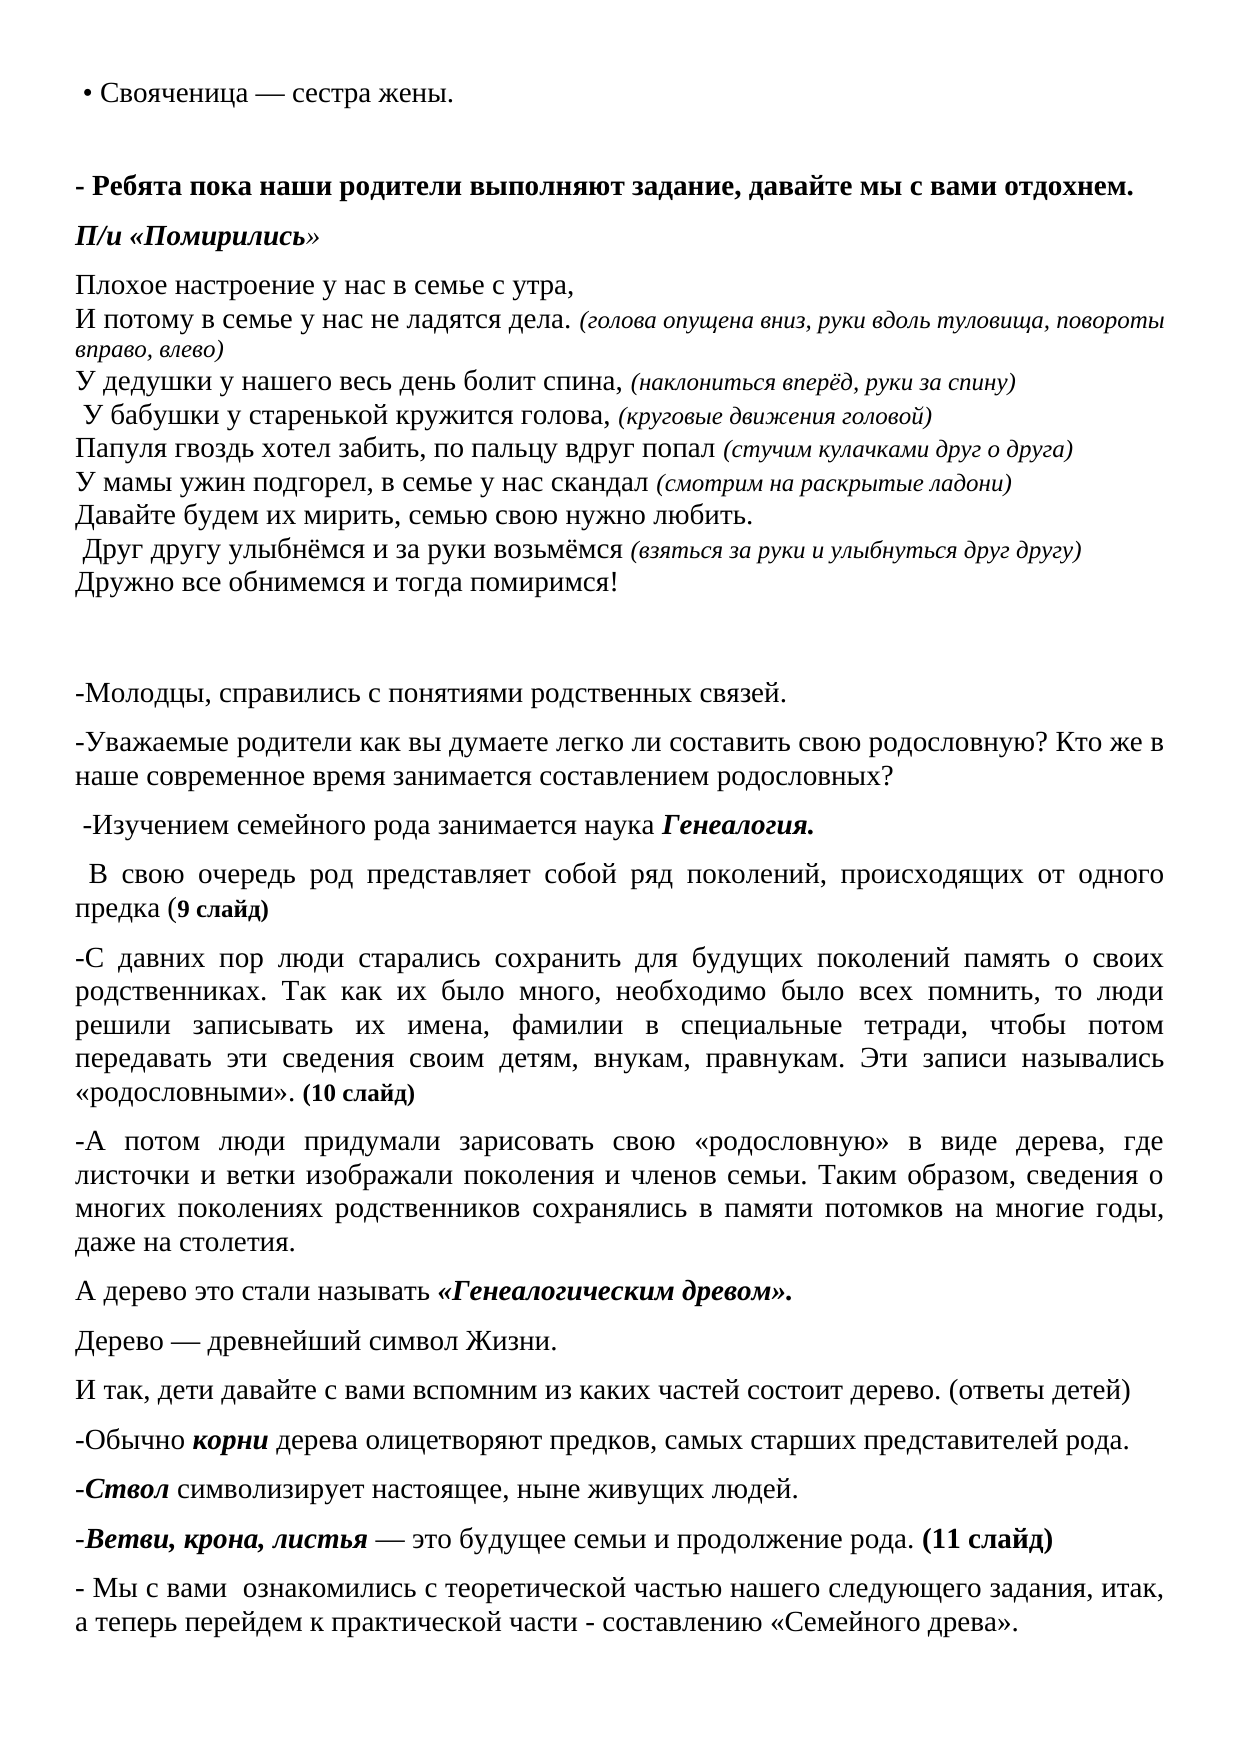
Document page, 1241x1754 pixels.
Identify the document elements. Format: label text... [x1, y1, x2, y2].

text Дерево — древнейший символ Жизни. [75, 1323, 1165, 1356]
text • Свояченица — сестра жены. [75, 75, 1165, 108]
text В свою очередь род представляет собой ряд поколений, происходящих от одного предка (9 слайд) [75, 857, 1165, 924]
text У дедушки у нашего весь день болит спина, (наклониться вперёд, руки за спину) [75, 363, 1165, 397]
text -Молодцы, справились с понятиями родственных связей. [75, 675, 1165, 708]
text -Уважаемые родители как вы думаете легко ли составить свою родословную? Кто же в наше современное время занимается составлением родословных? [75, 724, 1165, 791]
text У мамы ужин подгорел, в семье у нас скандал (смотрим на раскрытые ладони) [75, 464, 1165, 497]
text А дерево это стали называть «Генеалогическим древом». [75, 1273, 1165, 1307]
text У бабушки у старенькой кружится голова, (круговые движения головой) [75, 397, 1165, 430]
text -С давних пор люди старались сохранить для будущих поколений память о своих родственниках. Так как их было много, необходимо было всех помнить, то люди решили записывать их имена, фамилии в специальные тетради, чтобы потом передавать эти сведения своим детям, внукам, правнукам. Эти записи назывались «родословными». (10 слайд) [75, 940, 1165, 1107]
text Друг другу улыбнёмся и за руки возьмёмся (взяться за руки и улыбнуться друг другу) [75, 531, 1165, 564]
text -Обычно корни дерева олицетворяют предков, самых старших представителей рода. [75, 1422, 1165, 1455]
text - Ребята пока наши родители выполняют задание, давайте мы с вами отдохнем. [75, 168, 1165, 202]
text П/и «Помирились» [75, 218, 1165, 251]
text Плохое настроение у нас в семье с утра, [75, 267, 1165, 301]
text - Мы с вами ознакомились с теоретической частью нашего следующего задания, итак, а теперь перейдем к практической части - составлению «Семейного древа». [75, 1570, 1165, 1637]
text Дружно все обнимемся и тогда помиримся! [75, 564, 1165, 598]
text -Изучением семейного рода занимается наука Генеалогия. [75, 807, 1165, 841]
text И так, дети давайте с вами вспомним из каких частей состоит дерево. (ответы детей) [75, 1372, 1165, 1406]
text Давайте будем их мирить, семью свою нужно любить. [75, 497, 1165, 531]
text И потому в семье у нас не ладятся дела. (голова опущена вниз, руки вдоль туловища, повороты вправо, влево) [75, 301, 1165, 363]
text -А потом люди придумали зарисовать свою «родословную» в виде дерева, где листочки и ветки изображали поколения и членов семьи. Таким образом, сведения о многих поколениях родственников сохранялись в памяти потомков на многие годы, даже на столетия. [75, 1123, 1165, 1257]
text -Ветви, крона, листья — это будущее семьи и продолжение рода. (11 слайд) [75, 1521, 1165, 1554]
text -Ствол символизирует настоящее, ныне живущих людей. [75, 1471, 1165, 1505]
text Папуля гвоздь хотел забить, по пальцу вдруг попал (стучим кулачками друг о друга) [75, 430, 1165, 464]
